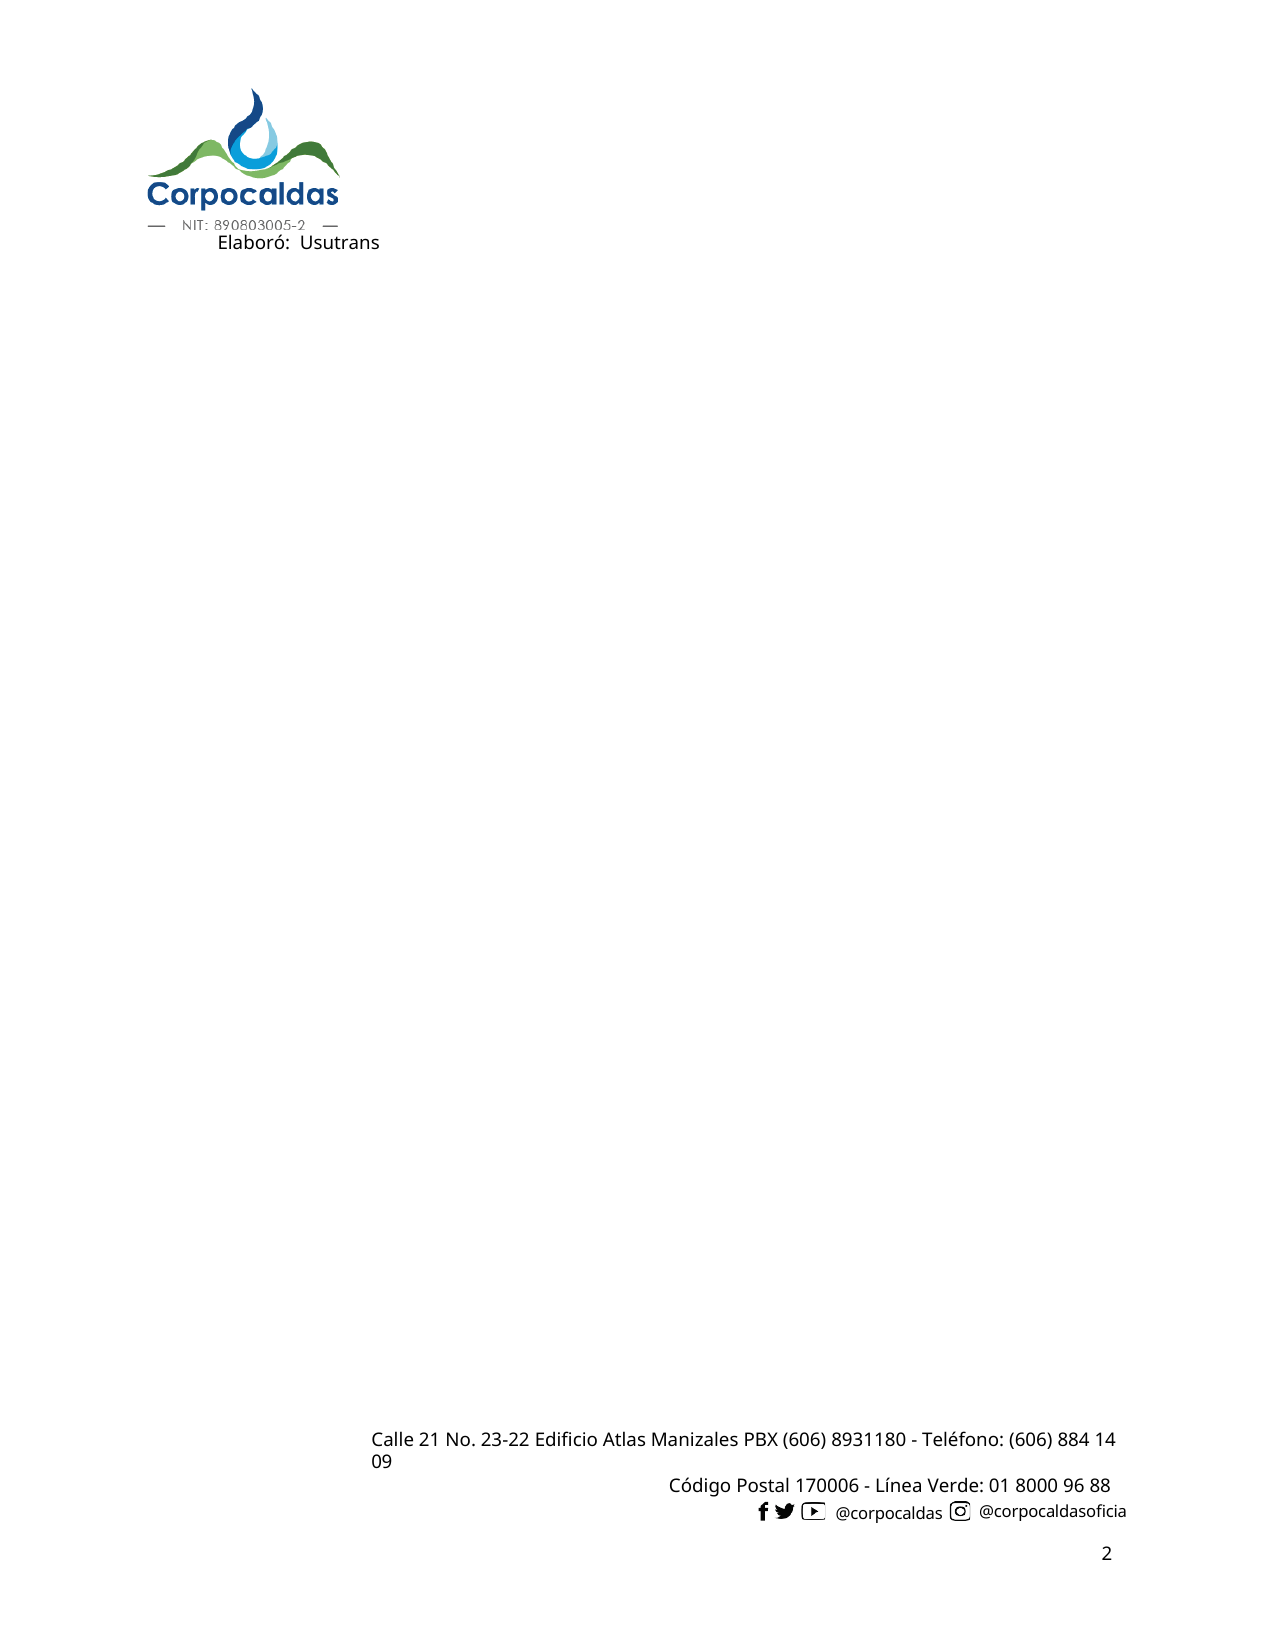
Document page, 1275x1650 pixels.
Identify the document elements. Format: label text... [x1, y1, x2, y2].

picture [801, 1502, 826, 1520]
text Elaboró: Usutrans [217, 229, 943, 255]
picture [949, 1501, 971, 1521]
picture [147, 88, 340, 230]
picture [774, 1503, 795, 1519]
